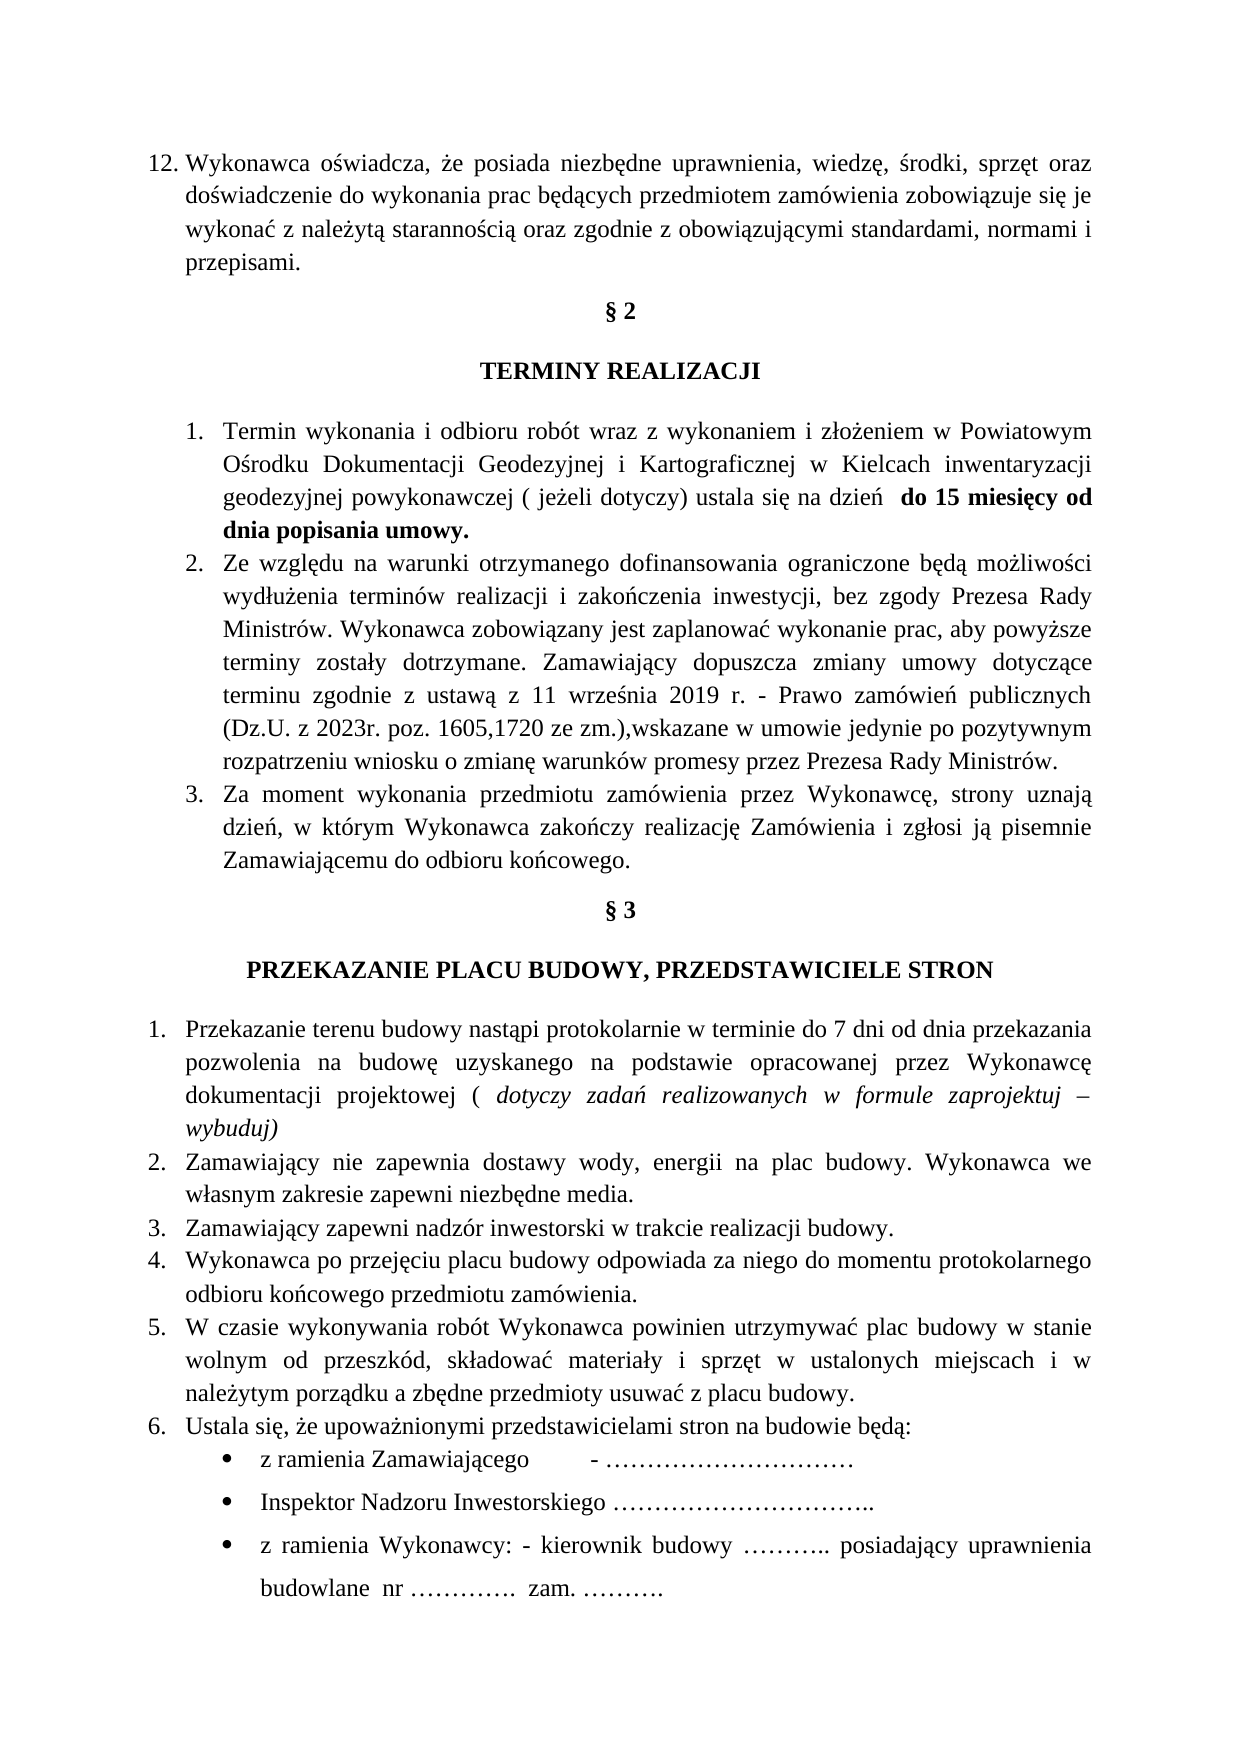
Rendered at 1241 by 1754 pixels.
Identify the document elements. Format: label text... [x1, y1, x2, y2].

text TERMINY REALIZACJI [148, 356, 1093, 385]
list Za moment wykonania przedmiotu zamówienia przez Wykonawcę, strony uznają dzień, w którym Wykonawca zakończy realizację Zamówienia i zgłosi ją pisemnie Zamawiającemu do odbioru końcowego. [185, 779, 1093, 874]
list Wykonawca oświadcza, że posiada niezbędne uprawnienia, wiedzę, środki, sprzęt oraz doświadczenie do wykonania prac będących przedmiotem zamówienia zobowiązuje się je wykonać z należytą starannością oraz zgodnie z obowiązującymi standardami, normami i przepisami. [148, 148, 1093, 275]
text § 2 [148, 296, 1093, 325]
list Ze względu na warunki otrzymanego dofinansowania ograniczone będą możliwości wydłużenia terminów realizacji i zakończenia inwestycji, bez zgody Prezesa Rady Ministrów. Wykonawca zobowiązany jest zaplanować wykonanie prac, aby powyższe terminy zostały dotrzymane. Zamawiający dopuszcza zmiany umowy dotyczące terminu zgodnie z ustawą z 11 września 2019 r. - Prawo zamówień publicznych (Dz.U. z 2023r. poz. 1605,1720 ze zm.),wskazane w umowie jedynie po pozytywnym rozpatrzeniu wniosku o zmianę warunków promesy przez Prezesa Rady Ministrów. [185, 548, 1093, 775]
list Wykonawca po przejęciu placu budowy odpowiada za niego do momentu protokolarnego odbioru końcowego przedmiotu zamówienia. [148, 1246, 1093, 1307]
list Inspektor Nadzoru Inwestorskiego ………………………….. [223, 1487, 1093, 1516]
list W czasie wykonywania robót Wykonawca powinien utrzymywać plac budowy w stanie wolnym od przeszkód, składować materiały i sprzęt w ustalonych miejscach i w należytym porządku a zbędne przedmioty usuwać z placu budowy. [148, 1312, 1093, 1406]
list Ustala się, że upoważnionymi przedstawicielami stron na budowie będą: [148, 1411, 1093, 1439]
text § 3 [148, 895, 1093, 924]
list Termin wykonania i odbioru robót wraz z wykonaniem i złożeniem w Powiatowym Ośrodku Dokumentacji Geodezyjnej i Kartograficznej w Kielcach inwentaryzacji geodezyjnej powykonawczej ( jeżeli dotyczy) ustala się na dzień do 15 miesięcy od dnia popisania umowy. [185, 416, 1093, 544]
list Zamawiający nie zapewnia dostawy wody, energii na plac budowy. Wykonawca we własnym zakresie zapewni niezbędne media. [148, 1147, 1093, 1208]
text PRZEKAZANIE PLACU BUDOWY, PRZEDSTAWICIELE STRON [148, 955, 1093, 983]
list Zamawiający zapewni nadzór inwestorski w trakcie realizacji budowy. [148, 1213, 1093, 1241]
list z ramienia Zamawiającego - ………………………… [223, 1444, 1093, 1472]
list Przekazanie terenu budowy nastąpi protokolarnie w terminie do 7 dni od dnia przekazania pozwolenia na budowę uzyskanego na podstawie opracowanej przez Wykonawcę dokumentacji projektowej ( dotyczy zadań realizowanych w formule zaprojektuj – wybuduj) [148, 1014, 1093, 1142]
list z ramienia Wykonawcy: - kierownik budowy ……….. posiadający uprawnienia budowlane nr …………. zam. ………. [223, 1530, 1093, 1602]
